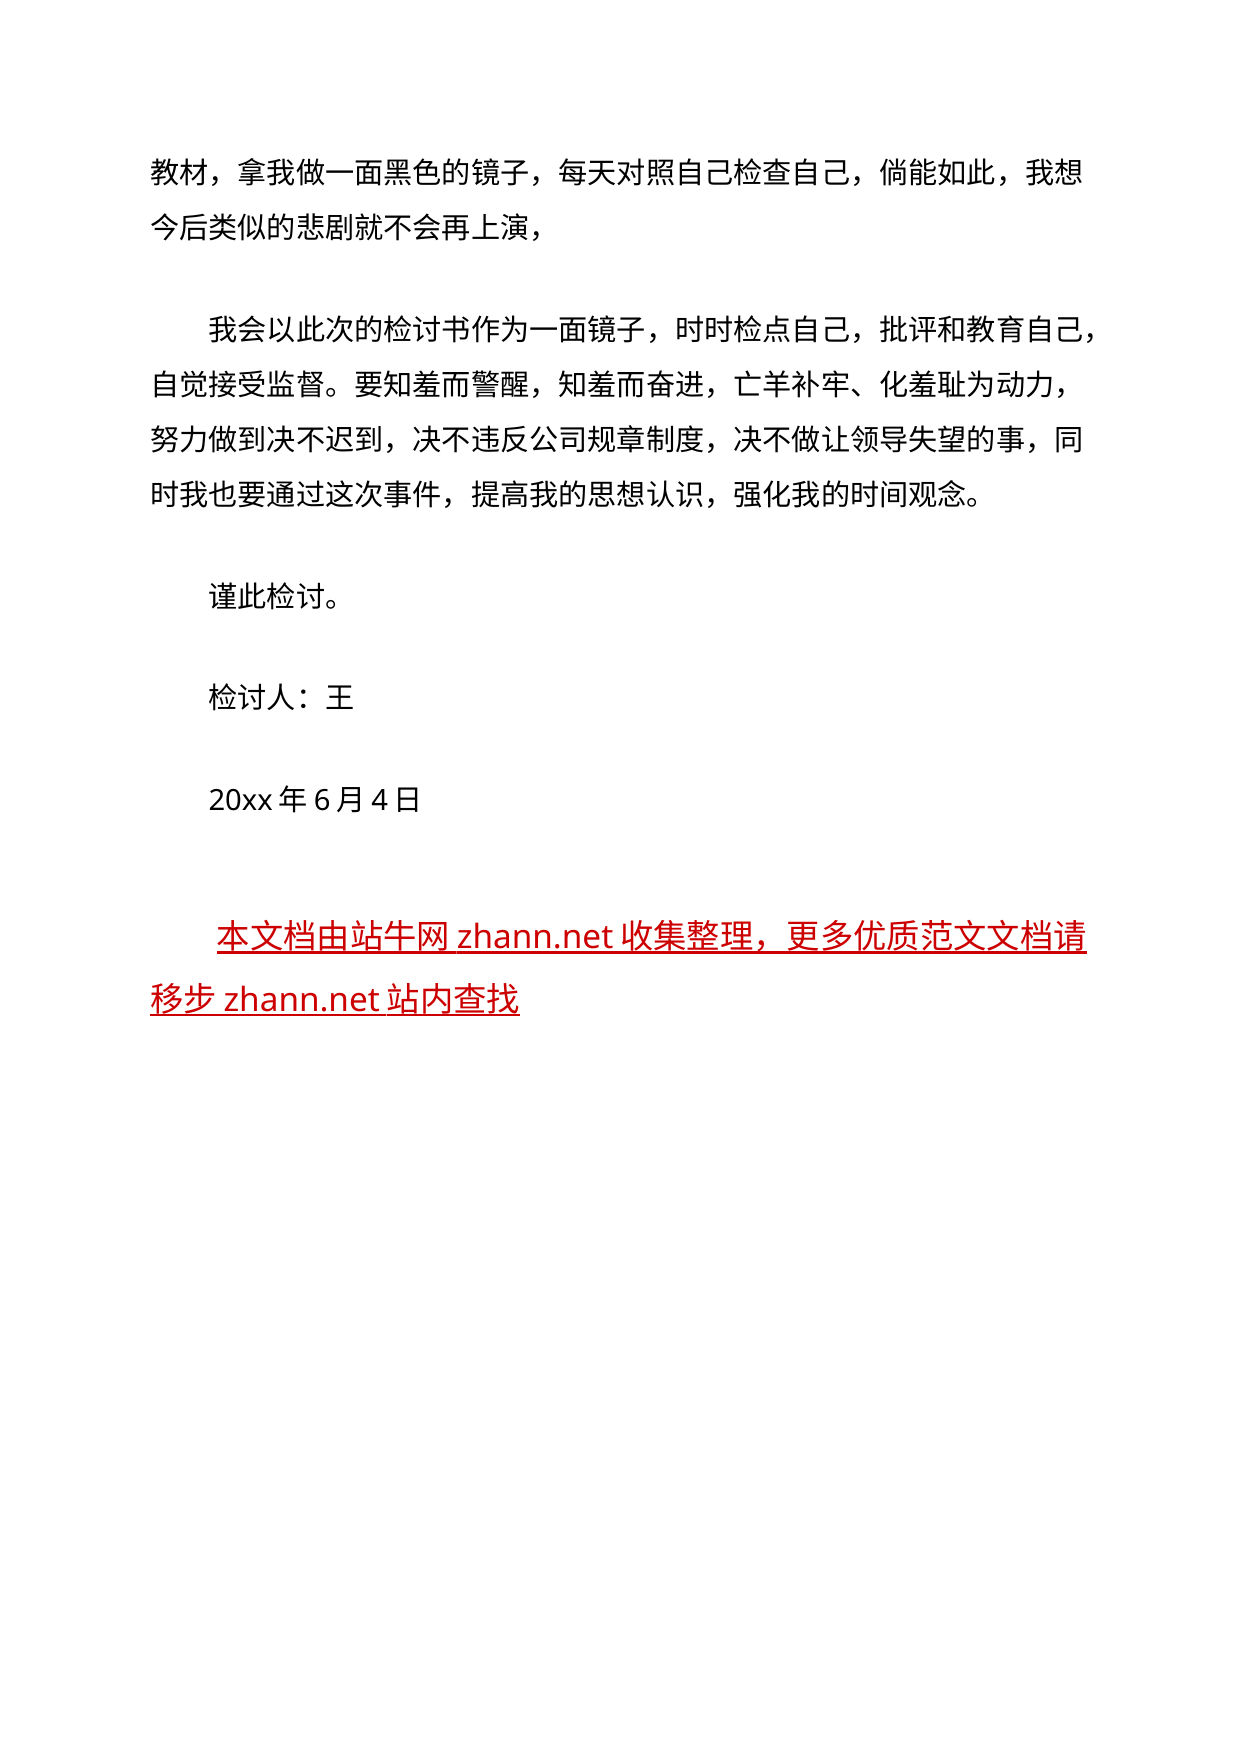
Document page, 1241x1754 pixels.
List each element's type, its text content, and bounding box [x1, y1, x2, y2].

text 谨此检讨。 [150, 573, 1090, 615]
text 本文档由站牛网zhann.net收集整理，更多优质范文文档请移步zhann.net站内查找 [150, 910, 1090, 1021]
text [150, 150, 1090, 247]
text 20xx年6月4日 [150, 777, 1090, 819]
text 检讨人：王 [150, 675, 1090, 717]
text 我会以此次的检讨书作为一面镜子，时时检点自己，批评和教育自己，自觉接受监督。要知羞而警醒，知羞而奋进，亡羊补牢、化羞耻为动力，努力做到决不迟到，决不违反公司规章制度，决不做让领导失望的事，同时我也要通过这次事件，提高我的思想认识，强化我的时间观念。 [150, 307, 1090, 514]
